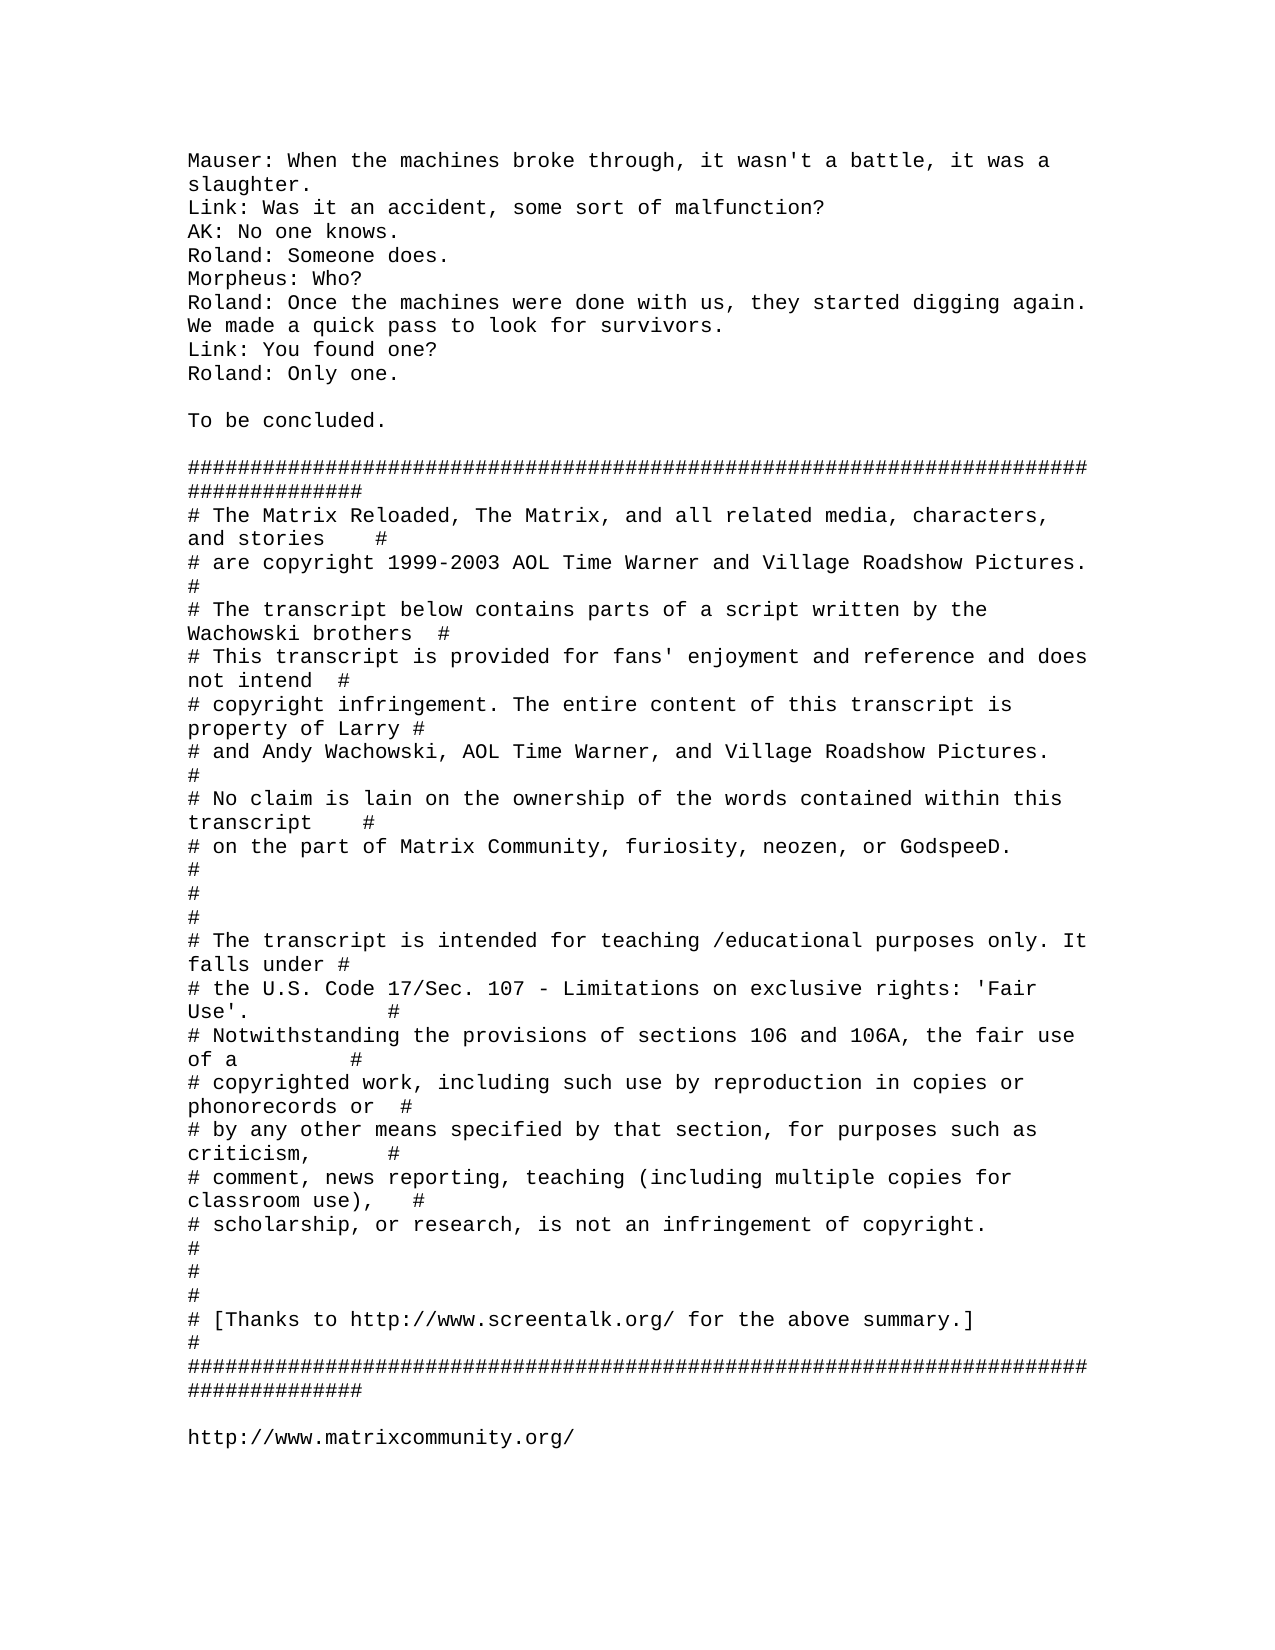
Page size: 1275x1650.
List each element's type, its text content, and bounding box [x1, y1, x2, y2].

text # scholarship, or research, is not an infringement of copyright. # [187, 1214, 1087, 1261]
text # The transcript is intended for teaching /educational purposes only. It falls under # [187, 930, 1087, 978]
text Roland: Only one. [187, 363, 1087, 386]
text Roland: Once the machines were done with us, they started digging again. We made a quick pass to look for survivors. [187, 292, 1087, 339]
text # This transcript is provided for fans' enjoyment and reference and does not intend # [187, 647, 1087, 694]
text # on the part of Matrix Community, furiosity, neozen, or GodspeeD. # [187, 836, 1087, 883]
text # by any other means specified by that section, for purposes such as criticism, # [187, 1119, 1087, 1167]
text # are copyright 1999-2003 AOL Time Warner and Village Roadshow Pictures. # [187, 552, 1087, 599]
text # comment, news reporting, teaching (including multiple copies for classroom use), # [187, 1167, 1087, 1214]
text Mauser: When the machines broke through, it wasn't a battle, it was a slaughter. [187, 150, 1087, 197]
text Morpheus: Who? [187, 268, 1087, 292]
text # # [187, 1261, 1087, 1309]
text Link: You found one? [187, 339, 1087, 363]
text # and Andy Wachowski, AOL Time Warner, and Village Roadshow Pictures. # [187, 741, 1087, 788]
text # The Matrix Reloaded, The Matrix, and all related media, characters, and stories # [187, 505, 1087, 552]
text Roland: Someone does. [187, 244, 1087, 268]
text ###################################################################################### [187, 1356, 1087, 1403]
text # # [187, 883, 1087, 930]
text To be concluded. [187, 410, 1087, 434]
text ###################################################################################### [187, 457, 1087, 505]
text # copyright infringement. The entire content of this transcript is property of Larry # [187, 694, 1087, 741]
text # the U.S. Code 17/Sec. 107 - Limitations on exclusive rights: 'Fair Use'. # [187, 978, 1087, 1025]
text AK: No one knows. [187, 221, 1087, 244]
text # The transcript below contains parts of a script written by the Wachowski brothers # [187, 599, 1087, 647]
text Link: Was it an accident, some sort of malfunction? [187, 197, 1087, 221]
text # Notwithstanding the provisions of sections 106 and 106A, the fair use of a # [187, 1025, 1087, 1072]
text http://www.matrixcommunity.org/ [187, 1427, 1087, 1451]
text # copyrighted work, including such use by reproduction in copies or phonorecords or # [187, 1072, 1087, 1119]
text # No claim is lain on the ownership of the words contained within this transcript # [187, 788, 1087, 836]
text # [Thanks to http://www.screentalk.org/ for the above summary.] # [187, 1309, 1087, 1356]
